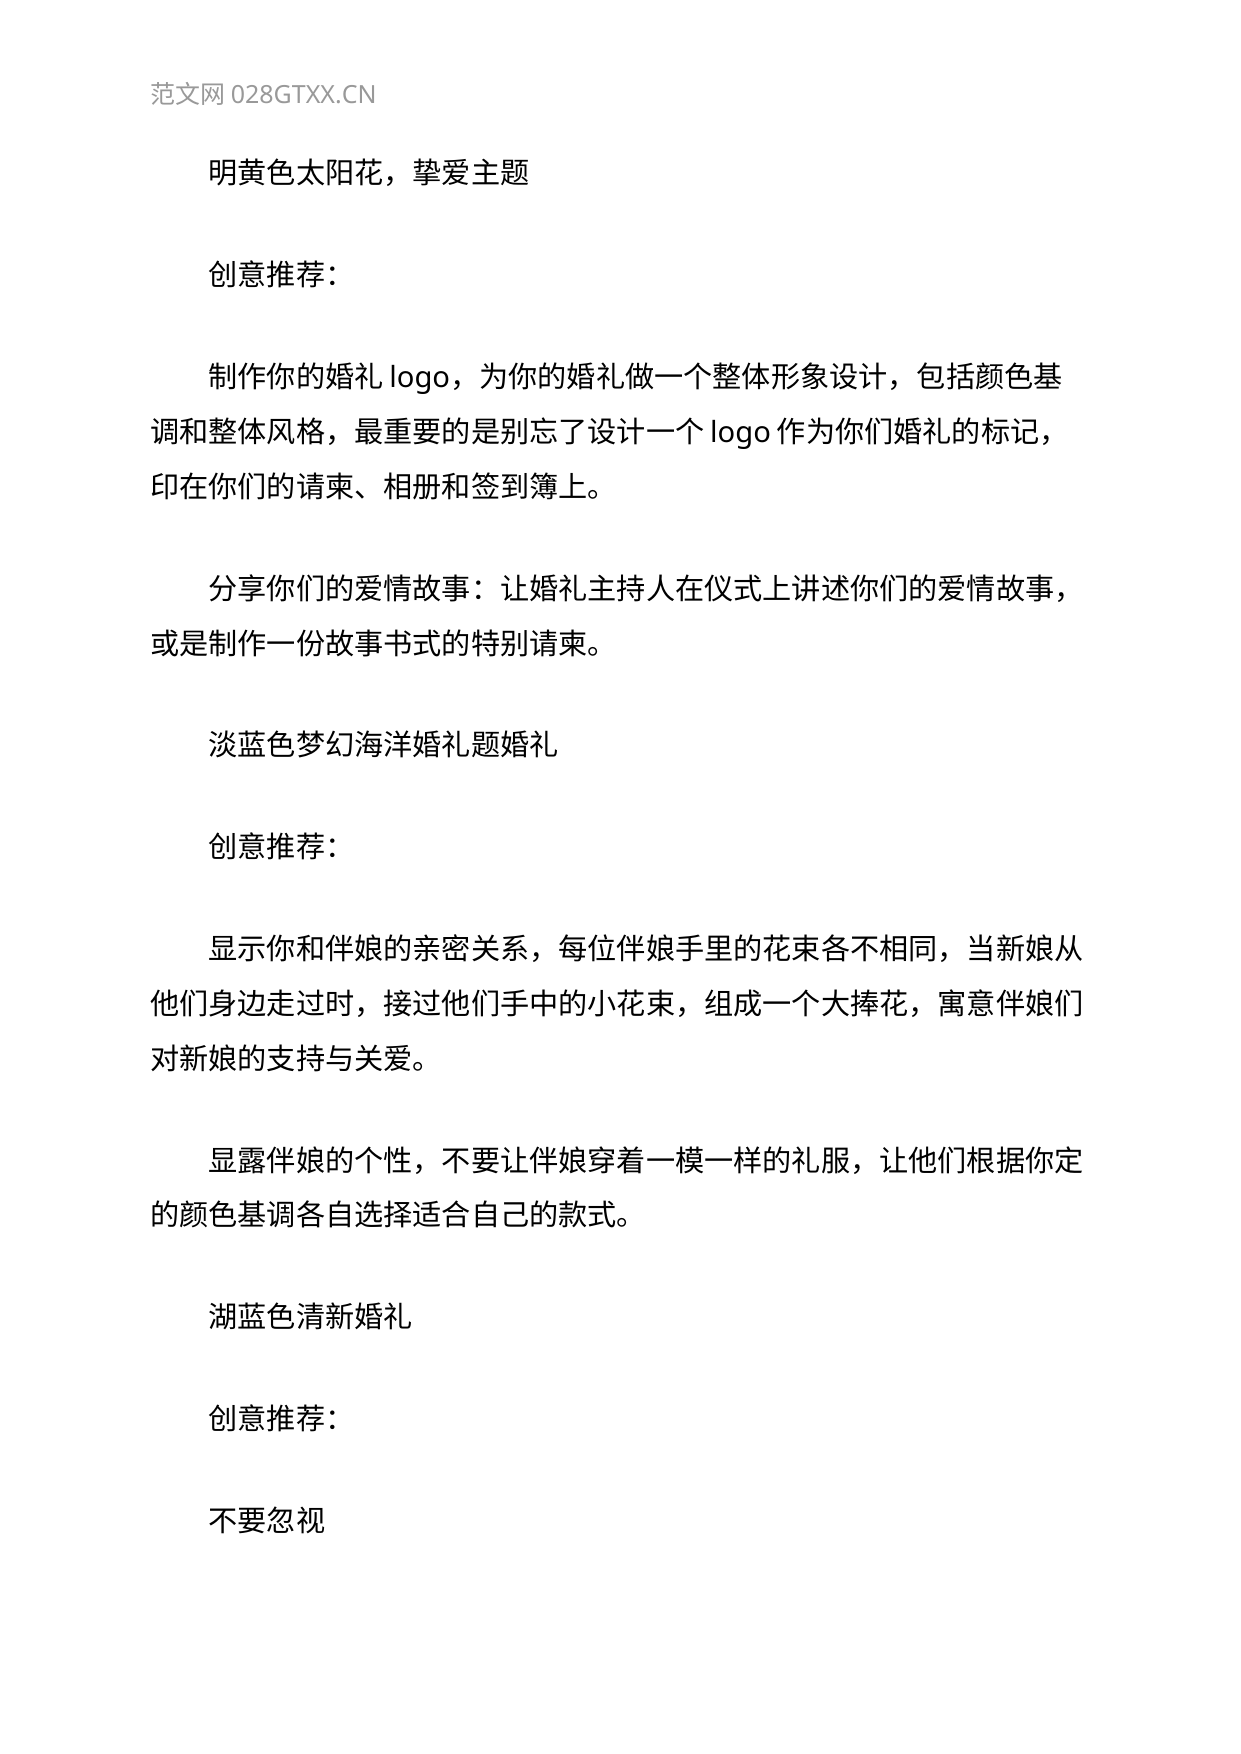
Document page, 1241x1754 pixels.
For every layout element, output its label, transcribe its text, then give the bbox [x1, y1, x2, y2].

text 明黄色太阳花，挚爱主题 [150, 150, 1090, 192]
text 制作你的婚礼logo，为你的婚礼做一个整体形象设计，包括颜色基调和整体风格，最重要的是别忘了设计一个logo作为你们婚礼的标记，印在你们的请柬、相册和签到簿上。 [150, 353, 1090, 506]
text 不要忽视 [150, 1497, 1090, 1539]
text 显示你和伴娘的亲密关系，每位伴娘手里的花束各不相同，当新娘从他们身边走过时，接过他们手中的小花束，组成一个大捧花，寓意伴娘们对新娘的支持与关爱。 [150, 926, 1090, 1078]
text 淡蓝色梦幻海洋婚礼题婚礼 [150, 722, 1090, 764]
text 显露伴娘的个性，不要让伴娘穿着一模一样的礼服，让他们根据你定的颜色基调各自选择适合自己的款式。 [150, 1137, 1090, 1234]
text 分享你们的爱情故事：让婚礼主持人在仪式上讲述你们的爱情故事，或是制作一份故事书式的特别请柬。 [150, 565, 1090, 662]
text 创意推荐： [150, 252, 1090, 294]
text 创意推荐： [150, 1396, 1090, 1438]
text 创意推荐： [150, 824, 1090, 866]
text 湖蓝色清新婚礼 [150, 1294, 1090, 1336]
